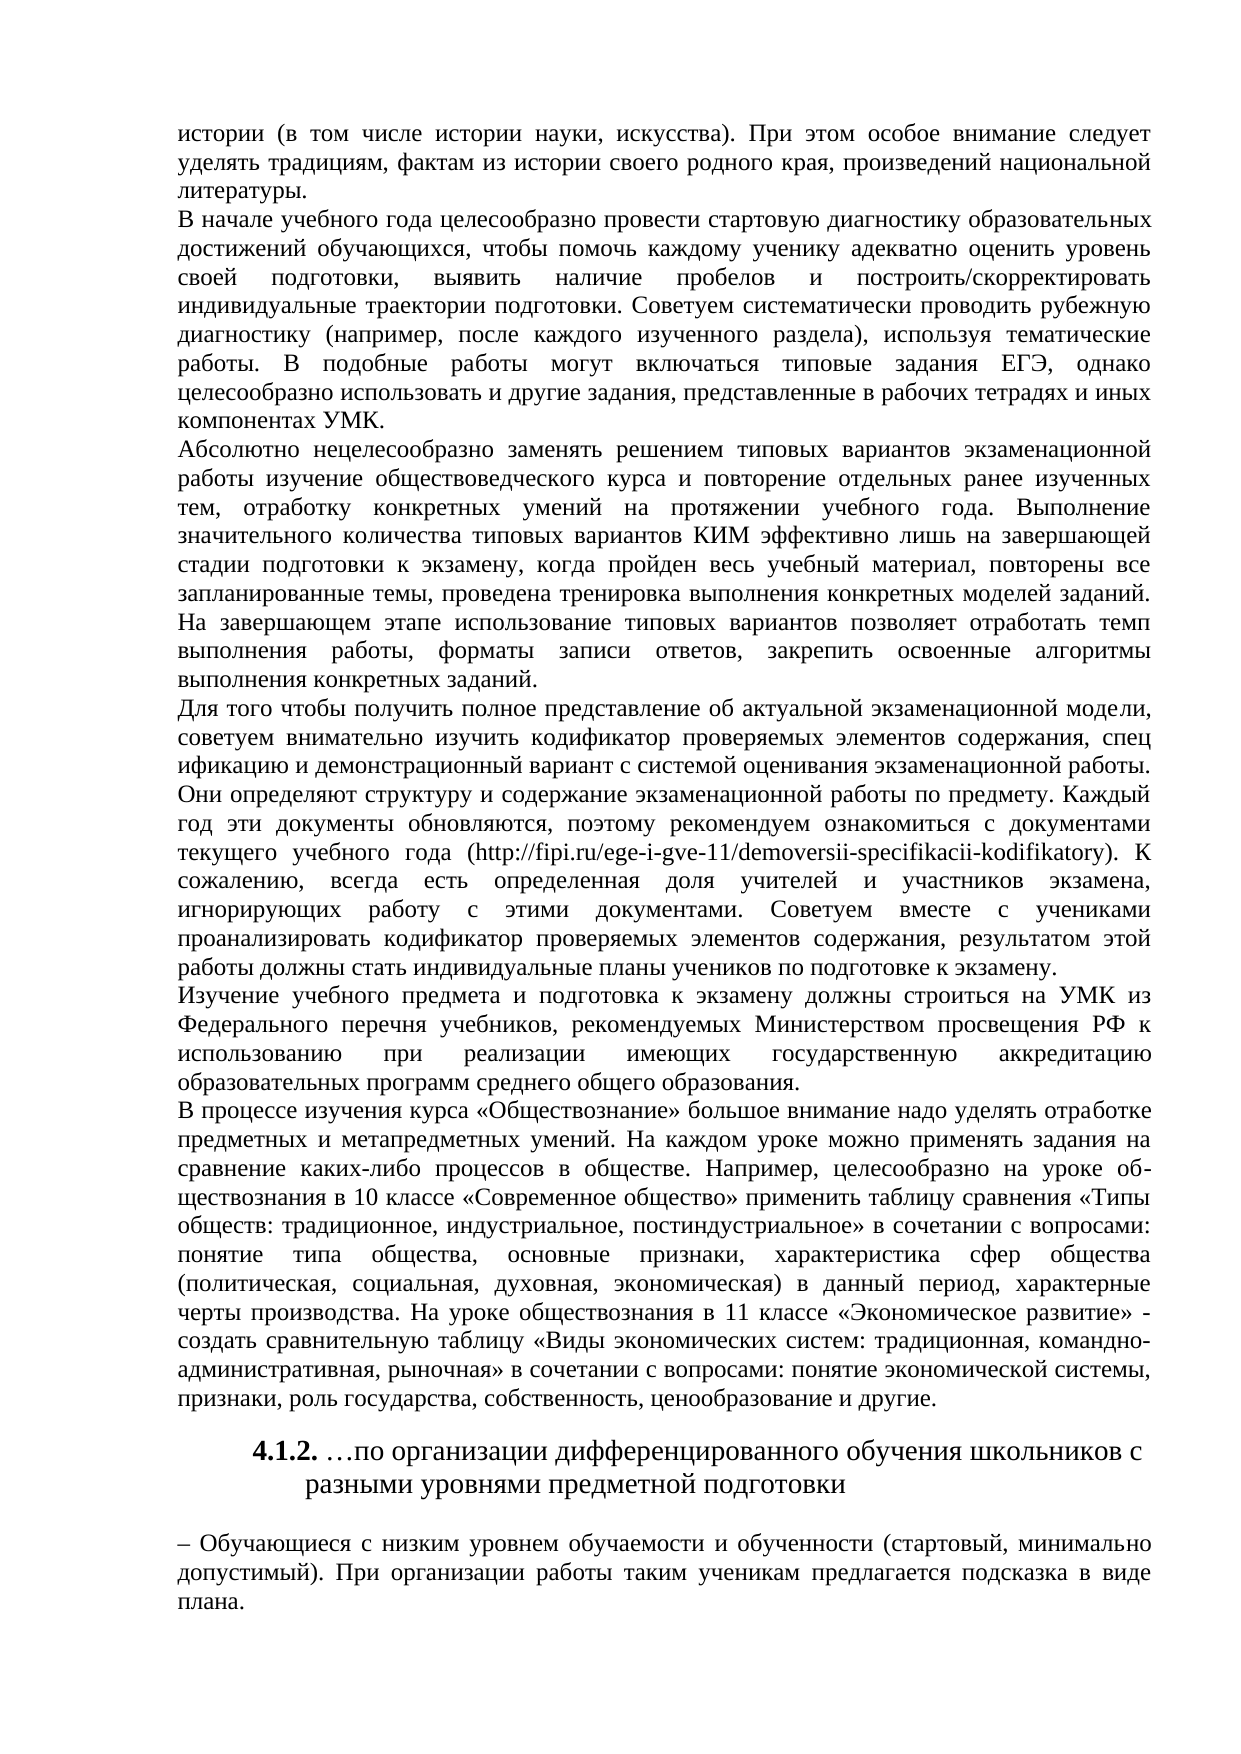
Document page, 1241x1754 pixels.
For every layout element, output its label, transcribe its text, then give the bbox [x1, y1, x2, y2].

text – Обучающиеся с низким уровнем обучаемости и обученности (стартовый, минимально допустимый). При организации работы таким ученикам предлагается подсказка в виде плана. [177, 1528, 1152, 1615]
text В начале учебного года целесообразно провести стартовую диагностику образовательных достижений обучающихся, чтобы помочь каждому ученику адекватно оценить уровень своей подготовки, выявить наличие пробелов и построить/скорректировать индивидуальные траектории подготовки. Советуем систематически проводить рубежную диагностику (например, после каждого изученного раздела), используя тематические работы. В подобные работы могут включаться типовые задания ЕГЭ, однако целесообразно использовать и другие задания, представленные в рабочих тетрадях и иных компонентах УМК. [177, 204, 1152, 434]
text В процессе изучения курса «Обществознание» большое внимание надо уделять отработке предметных и метапредметных умений. На каждом уроке можно применять задания на сравнение каких-либо процессов в обществе. Например, целесообразно на уроке обществознания в 10 классе «Современное общество» применить таблицу сравнения «Типы обществ: традиционное, индустриальное, постиндустриальное» в сочетании с вопросами: понятие типа общества, основные признаки, характеристика сфер общества (политическая, социальная, духовная, экономическая) в данный период, характерные черты производства. На уроке обществознания в 11 классе «Экономическое развитие» - создать сравнительную таблицу «Виды экономических систем: традиционная, командно-административная, рыночная» в сочетании с вопросами: понятие экономической системы, признаки, роль государства, собственность, ценообразование и другие. [177, 1096, 1152, 1412]
text Изучение учебного предмета и подготовка к экзамену должны строиться на УМК из Федерального перечня учебников, рекомендуемых Министерством просвещения РФ к использованию при реализации имеющих государственную аккредитацию образовательных программ среднего общего образования. [177, 981, 1152, 1096]
subtitle …по организации дифференцированного обучения школьников с разными уровнями предметной подготовки [252, 1433, 1152, 1500]
text Абсолютно нецелесообразно заменять решением типовых вариантов экзаменационной работы изучение обществоведческого курса и повторение отдельных ранее изученных тем, отработку конкретных умений на протяжении учебного года. Выполнение значительного количества типовых вариантов КИМ эффективно лишь на завершающей стадии подготовки к экзамену, когда пройден весь учебный материал, повторены все запланированные темы, проведена тренировка выполнения конкретных моделей заданий. На завершающем этапе использование типовых вариантов позволяет отработать темп выполнения работы, форматы записи ответов, закрепить освоенные алгоритмы выполнения конкретных заданий. [177, 434, 1152, 693]
text Для того чтобы получить полное представление об актуальной экзаменационной модели, советуем внимательно изучить кодификатор проверяемых элементов содержания, спец ификацию и демонстрационный вариант с системой оценивания экзаменационной работы. Они определяют структуру и содержание экзаменационной работы по предмету. Каждый год эти документы обновляются, поэтому рекомендуем ознакомиться с документами текущего учебного года (http://fipi.ru/ege-i-gve-11/demoversii-specifikacii-kodifikatory). К сожалению, всегда есть определенная доля учителей и участников экзамена, игнорирующих работу с этими документами. Советуем вместе с учениками проанализировать кодификатор проверяемых элементов содержания, результатом этой работы должны стать индивидуальные планы учеников по подготовке к экзамену. [177, 693, 1152, 981]
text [177, 118, 1152, 204]
